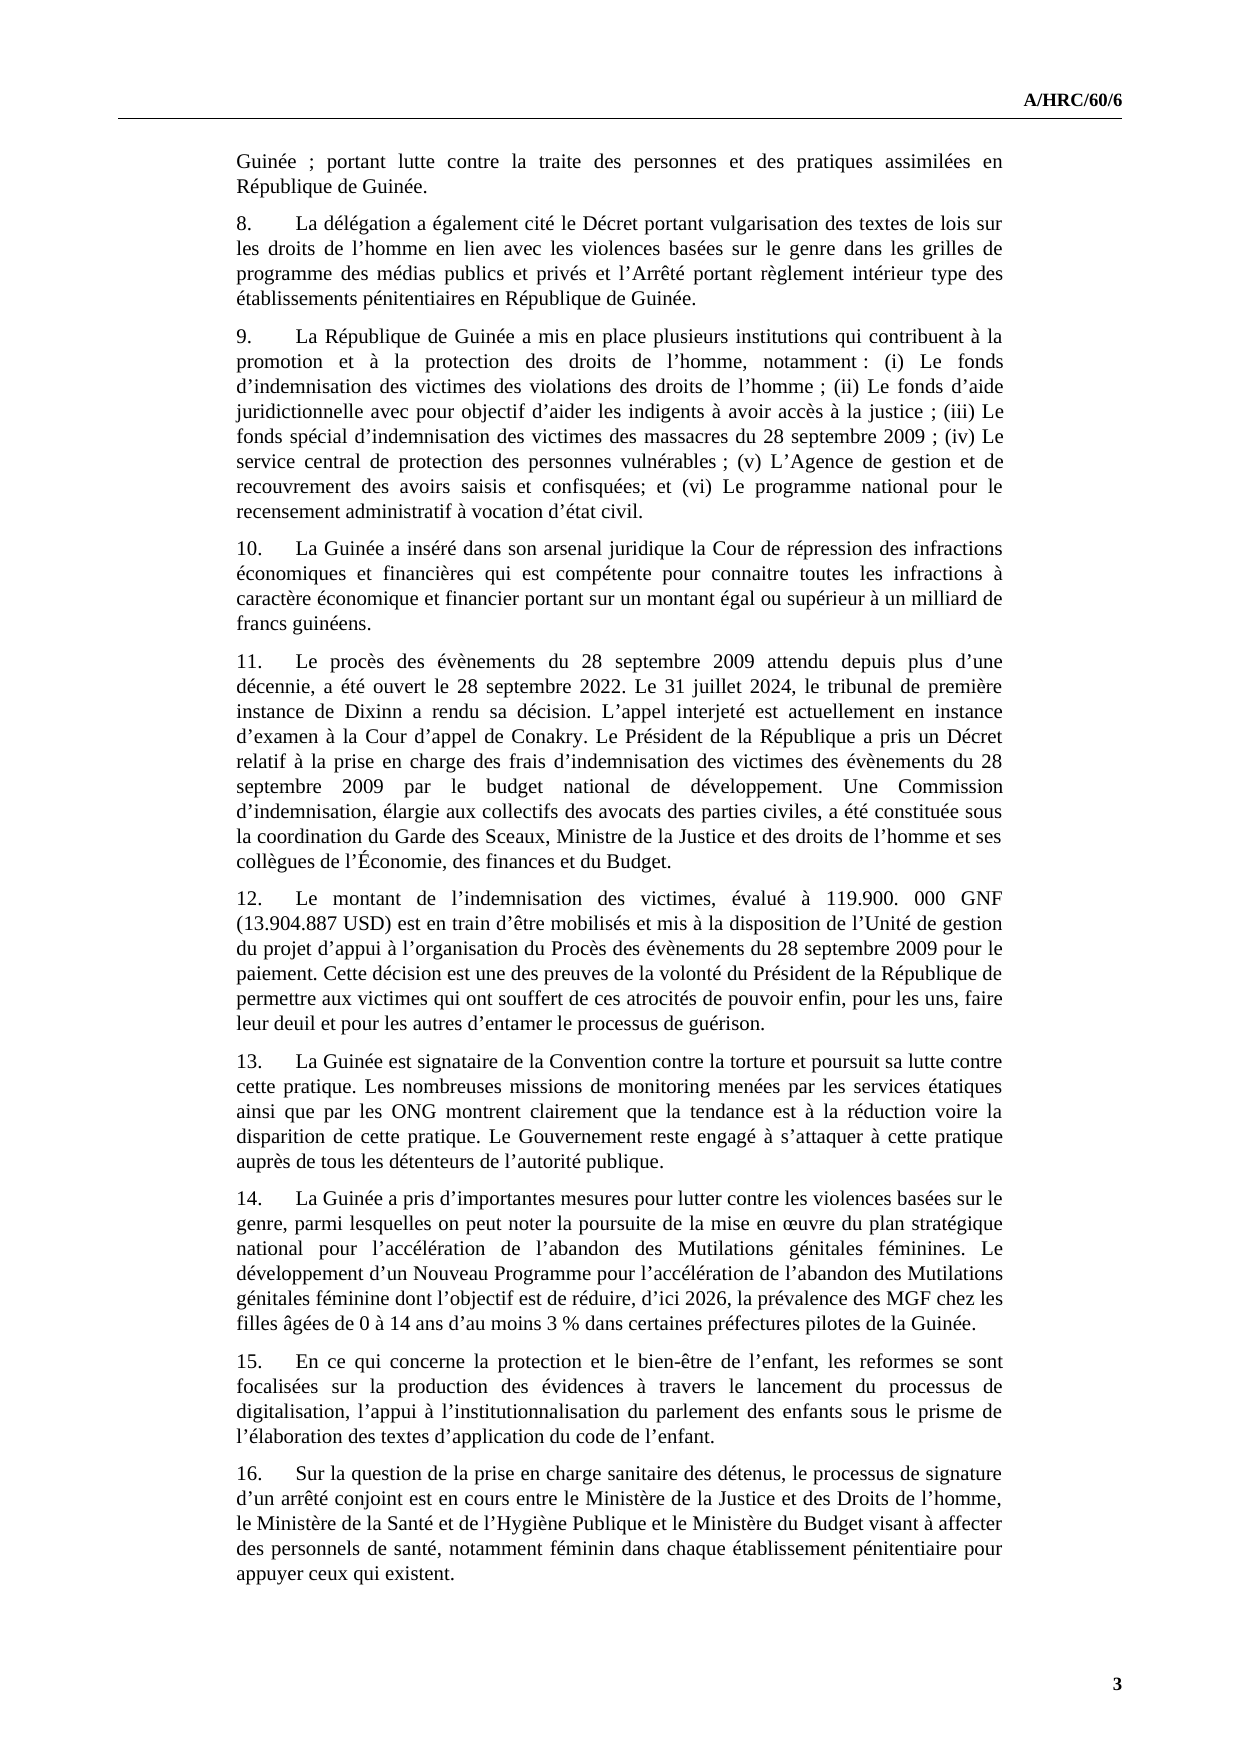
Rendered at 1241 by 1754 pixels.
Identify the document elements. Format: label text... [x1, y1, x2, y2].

text 15. En ce qui concerne la protection et le bien-être de l’enfant, les reformes se sont focalisées sur la production des évidences à travers le lancement du processus de digitalisation, l’appui à l’institutionnalisation du parlement des enfants sous le prisme de l’élaboration des textes d’application du code de l’enfant. [236, 1348, 1004, 1448]
text 14. La Guinée a pris d’importantes mesures pour lutter contre les violences basées sur le genre, parmi lesquelles on peut noter la poursuite de la mise en œuvre du plan stratégique national pour l’accélération de l’abandon des Mutilations génitales féminines. Le développement d’un Nouveau Programme pour l’accélération de l’abandon des Mutilations génitales féminine dont l’objectif est de réduire, d’ici 2026, la prévalence des MGF chez les filles âgées de 0 à 14 ans d’au moins 3 % dans certaines préfectures pilotes de la Guinée. [236, 1185, 1004, 1335]
text 12. Le montant de l’indemnisation des victimes, évalué à 119.900. 000 GNF (13.904.887 USD) est en train d’être mobilisés et mis à la disposition de l’Unité de gestion du projet d’appui à l’organisation du Procès des évènements du 28 septembre 2009 pour le paiement. Cette décision est une des preuves de la volonté du Président de la République de permettre aux victimes qui ont souffert de ces atrocités de pouvoir enfin, pour les uns, faire leur deuil et pour les autres d’entamer le processus de guérison. [236, 885, 1004, 1035]
text 9. La République de Guinée a mis en place plusieurs institutions qui contribuent à la promotion et à la protection des droits de l’homme, notamment : (i) Le fonds d’indemnisation des victimes des violations des droits de l’homme ; (ii) Le fonds d’aide juridictionnelle avec pour objectif d’aider les indigents à avoir accès à la justice ; (iii) Le fonds spécial d’indemnisation des victimes des massacres du 28 septembre 2009 ; (iv) Le service central de protection des personnes vulnérables ; (v) L’Agence de gestion et de recouvrement des avoirs saisis et confisquées; et (vi) Le programme national pour le recensement administratif à vocation d’état civil. [236, 323, 1004, 523]
text 11. Le procès des évènements du 28 septembre 2009 attendu depuis plus d’une décennie, a été ouvert le 28 septembre 2022. Le 31 juillet 2024, le tribunal de première instance de Dixinn a rendu sa décision. L’appel interjeté est actuellement en instance d’examen à la Cour d’appel de Conakry. Le Président de la République a pris un Décret relatif à la prise en charge des frais d’indemnisation des victimes des évènements du 28 septembre 2009 par le budget national de développement. Une Commission d’indemnisation, élargie aux collectifs des avocats des parties civiles, a été constituée sous la coordination du Garde des Sceaux, Ministre de la Justice et des droits de l’homme et ses collègues de l’Économie, des finances et du Budget. [236, 648, 1004, 873]
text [236, 148, 1004, 198]
text 16. Sur la question de la prise en charge sanitaire des détenus, le processus de signature d’un arrêté conjoint est en cours entre le Ministère de la Justice et des Droits de l’homme, le Ministère de la Santé et de l’Hygiène Publique et le Ministère du Budget visant à affecter des personnels de santé, notamment féminin dans chaque établissement pénitentiaire pour appuyer ceux qui existent. [236, 1460, 1004, 1585]
text 10. La Guinée a inséré dans son arsenal juridique la Cour de répression des infractions économiques et financières qui est compétente pour connaitre toutes les infractions à caractère économique et financier portant sur un montant égal ou supérieur à un milliard de francs guinéens. [236, 535, 1004, 635]
text 13. La Guinée est signataire de la Convention contre la torture et poursuit sa lutte contre cette pratique. Les nombreuses missions de monitoring menées par les services étatiques ainsi que par les ONG montrent clairement que la tendance est à la réduction voire la disparition de cette pratique. Le Gouvernement reste engagé à s’attaquer à cette pratique auprès de tous les détenteurs de l’autorité publique. [236, 1048, 1004, 1173]
text 8. La délégation a également cité le Décret portant vulgarisation des textes de lois sur les droits de l’homme en lien avec les violences basées sur le genre dans les grilles de programme des médias publics et privés et l’Arrêté portant règlement intérieur type des établissements pénitentiaires en République de Guinée. [236, 210, 1004, 310]
